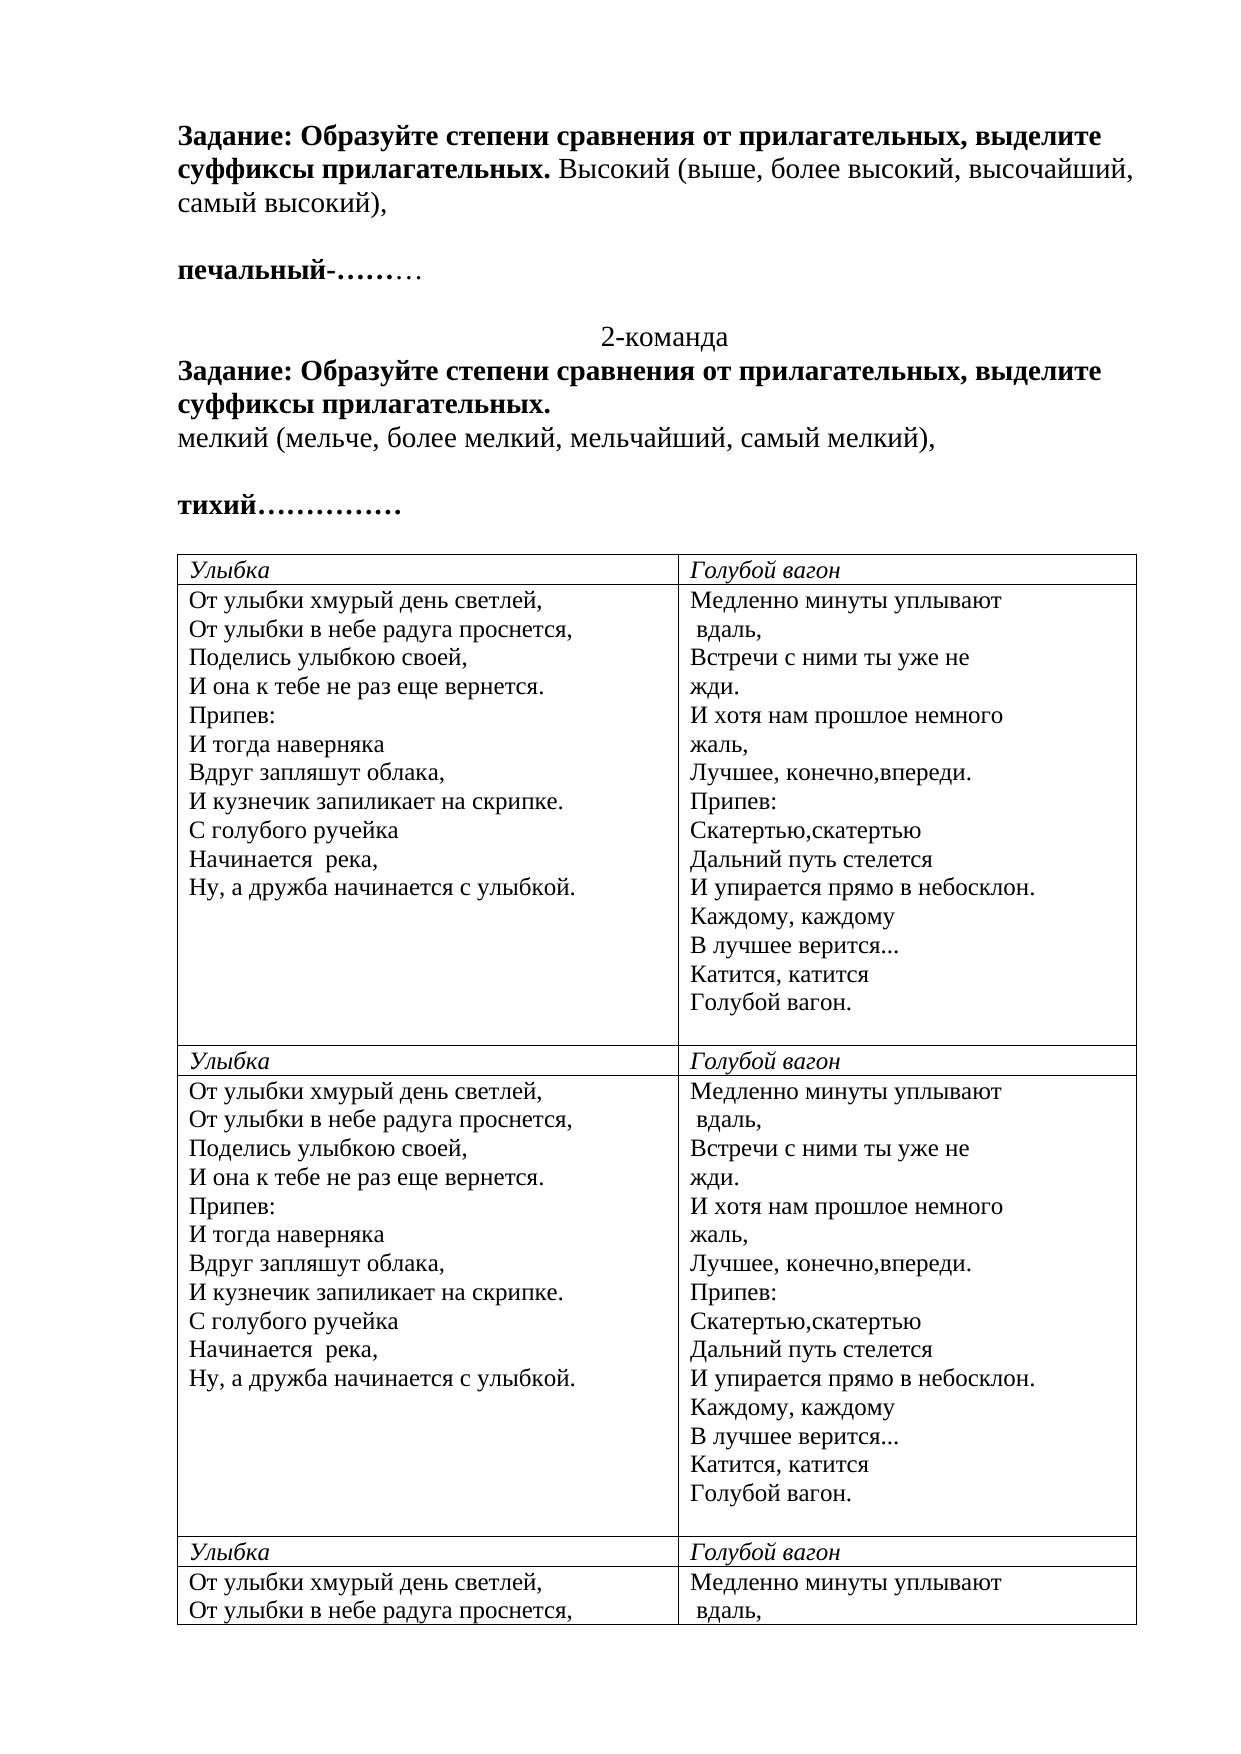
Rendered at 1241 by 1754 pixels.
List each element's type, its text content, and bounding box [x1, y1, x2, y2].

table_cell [178, 1567, 678, 1624]
table_cell Улыбка [178, 1046, 678, 1075]
table_cell Голубой вагон [679, 1537, 1136, 1566]
table_header Голубой вагон [679, 555, 1136, 584]
text тихий…………… [177, 487, 1152, 521]
text Задание: Образуйте степени сравнения от прилагательных, выделите суффиксы прилагательных. Высокий (выше, более высокий, высочайший, самый высокий), [177, 118, 1152, 219]
text Задание: Образуйте степени сравнения от прилагательных, выделите суффиксы прилагательных. [177, 353, 1152, 420]
text печальный-……… [177, 252, 1152, 286]
text мелкий (мельче, более мелкий, мельчайший, самый мелкий), [177, 420, 1152, 453]
table_cell Голубой вагон [679, 1046, 1136, 1075]
text 2-команда [177, 319, 1152, 353]
table_cell Улыбка [178, 1537, 678, 1566]
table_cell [679, 1567, 1136, 1624]
table_header Улыбка [178, 555, 678, 584]
